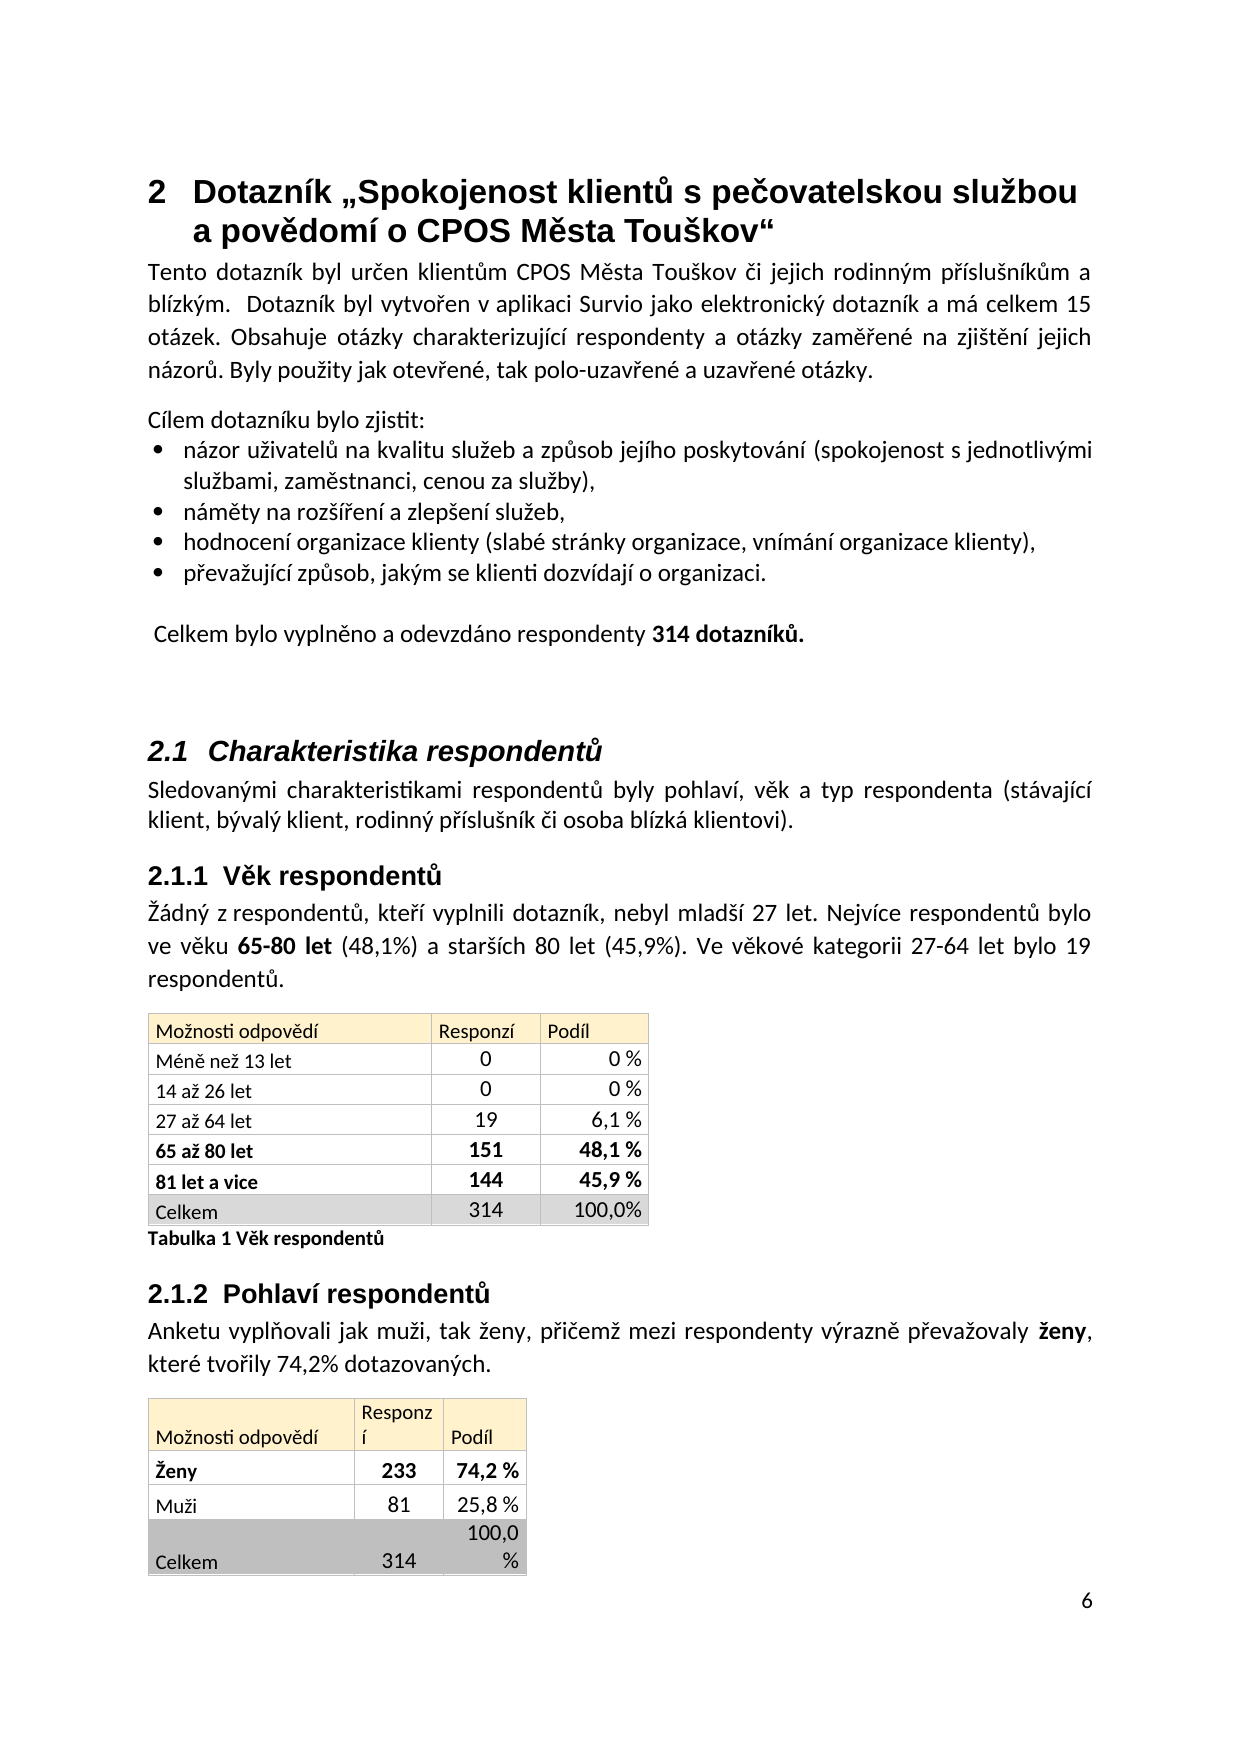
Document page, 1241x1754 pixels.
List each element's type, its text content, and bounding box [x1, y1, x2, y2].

table_cell Celkem [149, 1195, 431, 1224]
text Sledovanými charakteristikami respondentů byly pohlaví, věk a typ respondenta (stávající klient, bývalý klient, rodinný příslušník či osoba blízká klientovi). [148, 774, 1093, 835]
table_cell 0 [432, 1044, 540, 1073]
table_cell 74,2 % [444, 1451, 526, 1484]
table_cell 151 [432, 1135, 540, 1164]
text Tento dotazník byl určen klientům CPOS Města Touškov či jejich rodinným příslušníkům a blízkým. Dotazník byl vytvořen v aplikaci Survio jako elektronický dotazník a má celkem 15 otázek. Obsahuje otázky charakterizující respondenty a otázky zaměřené na zjištění jejich názorů. Byly použity jak otevřené, tak polo-uzavřené a uzavřené otázky. [148, 256, 1093, 385]
table_header Možnosti odpovědí [149, 1014, 431, 1043]
table_cell 0 % [541, 1044, 648, 1073]
table_cell 6,1 % [541, 1105, 648, 1134]
table_header Responzí [355, 1399, 443, 1450]
text Žádný z respondentů, kteří vyplnili dotazník, nebyl mladší 27 let. Nejvíce respondentů bylo ve věku 65-80 let (48,1%) a starších 80 let (45,9%). Ve věkové kategorii 27-64 let bylo 19 respondentů. [148, 898, 1093, 994]
subtitle Věk respondentů [148, 860, 1093, 891]
subtitle Charakteristika respondentů [148, 734, 1093, 768]
table_cell Méně než 13 let [149, 1044, 431, 1073]
table_cell 100,0% [541, 1195, 648, 1224]
table_cell 25,8 % [444, 1485, 526, 1518]
table_cell 144 [432, 1165, 540, 1194]
table_cell 314 [355, 1519, 443, 1574]
subtitle Dotazník „Spokojenost klientů s pečovatelskou službou a povědomí o CPOS Města Touškov“ [148, 173, 1093, 249]
subtitle Pohlaví respondentů [148, 1278, 1093, 1309]
table_cell 14 až 26 let [149, 1075, 431, 1104]
table_header Podíl [541, 1014, 648, 1043]
table_cell 45,9 % [541, 1165, 648, 1194]
table_cell 27 až 64 let [149, 1105, 431, 1134]
list náměty na rozšíření a zlepšení služeb, [153, 496, 1093, 526]
table_header Možnosti odpovědí [149, 1399, 354, 1450]
text Celkem bylo vyplněno a odevzdáno respondenty 314 dotazníků. [153, 618, 1093, 648]
table_header Podíl [444, 1399, 526, 1450]
table_cell Ženy [149, 1451, 354, 1484]
text Anketu vyplňovali jak muži, tak ženy, přičemž mezi respondenty výrazně převažovaly ženy, které tvořily 74,2% dotazovaných. [148, 1315, 1093, 1379]
table_cell 0 % [541, 1075, 648, 1104]
table_cell Muži [149, 1485, 354, 1518]
table_cell 65 až 80 let [149, 1135, 431, 1164]
table_header Responzí [432, 1014, 540, 1043]
list převažující způsob, jakým se klienti dozvídají o organizaci. [153, 557, 1093, 587]
text Tabulka 1 Věk respondentů [148, 1226, 1093, 1251]
table_cell 0 [432, 1075, 540, 1104]
table_cell 81 [355, 1485, 443, 1518]
table_cell Celkem [149, 1519, 354, 1574]
table_cell 19 [432, 1105, 540, 1134]
table_cell 48,1 % [541, 1135, 648, 1164]
table_cell 233 [355, 1451, 443, 1484]
table_cell 100,0% [444, 1519, 526, 1574]
table_cell 314 [432, 1195, 540, 1224]
list hodnocení organizace klienty (slabé stránky organizace, vnímání organizace klienty), [153, 526, 1093, 557]
text Cílem dotazníku bylo zjistit: [148, 404, 1093, 434]
list názor uživatelů na kvalitu služeb a způsob jejího poskytování (spokojenost s jednotlivými službami, zaměstnanci, cenou za služby), [153, 434, 1093, 496]
table_cell 81 let a vice [149, 1165, 431, 1194]
